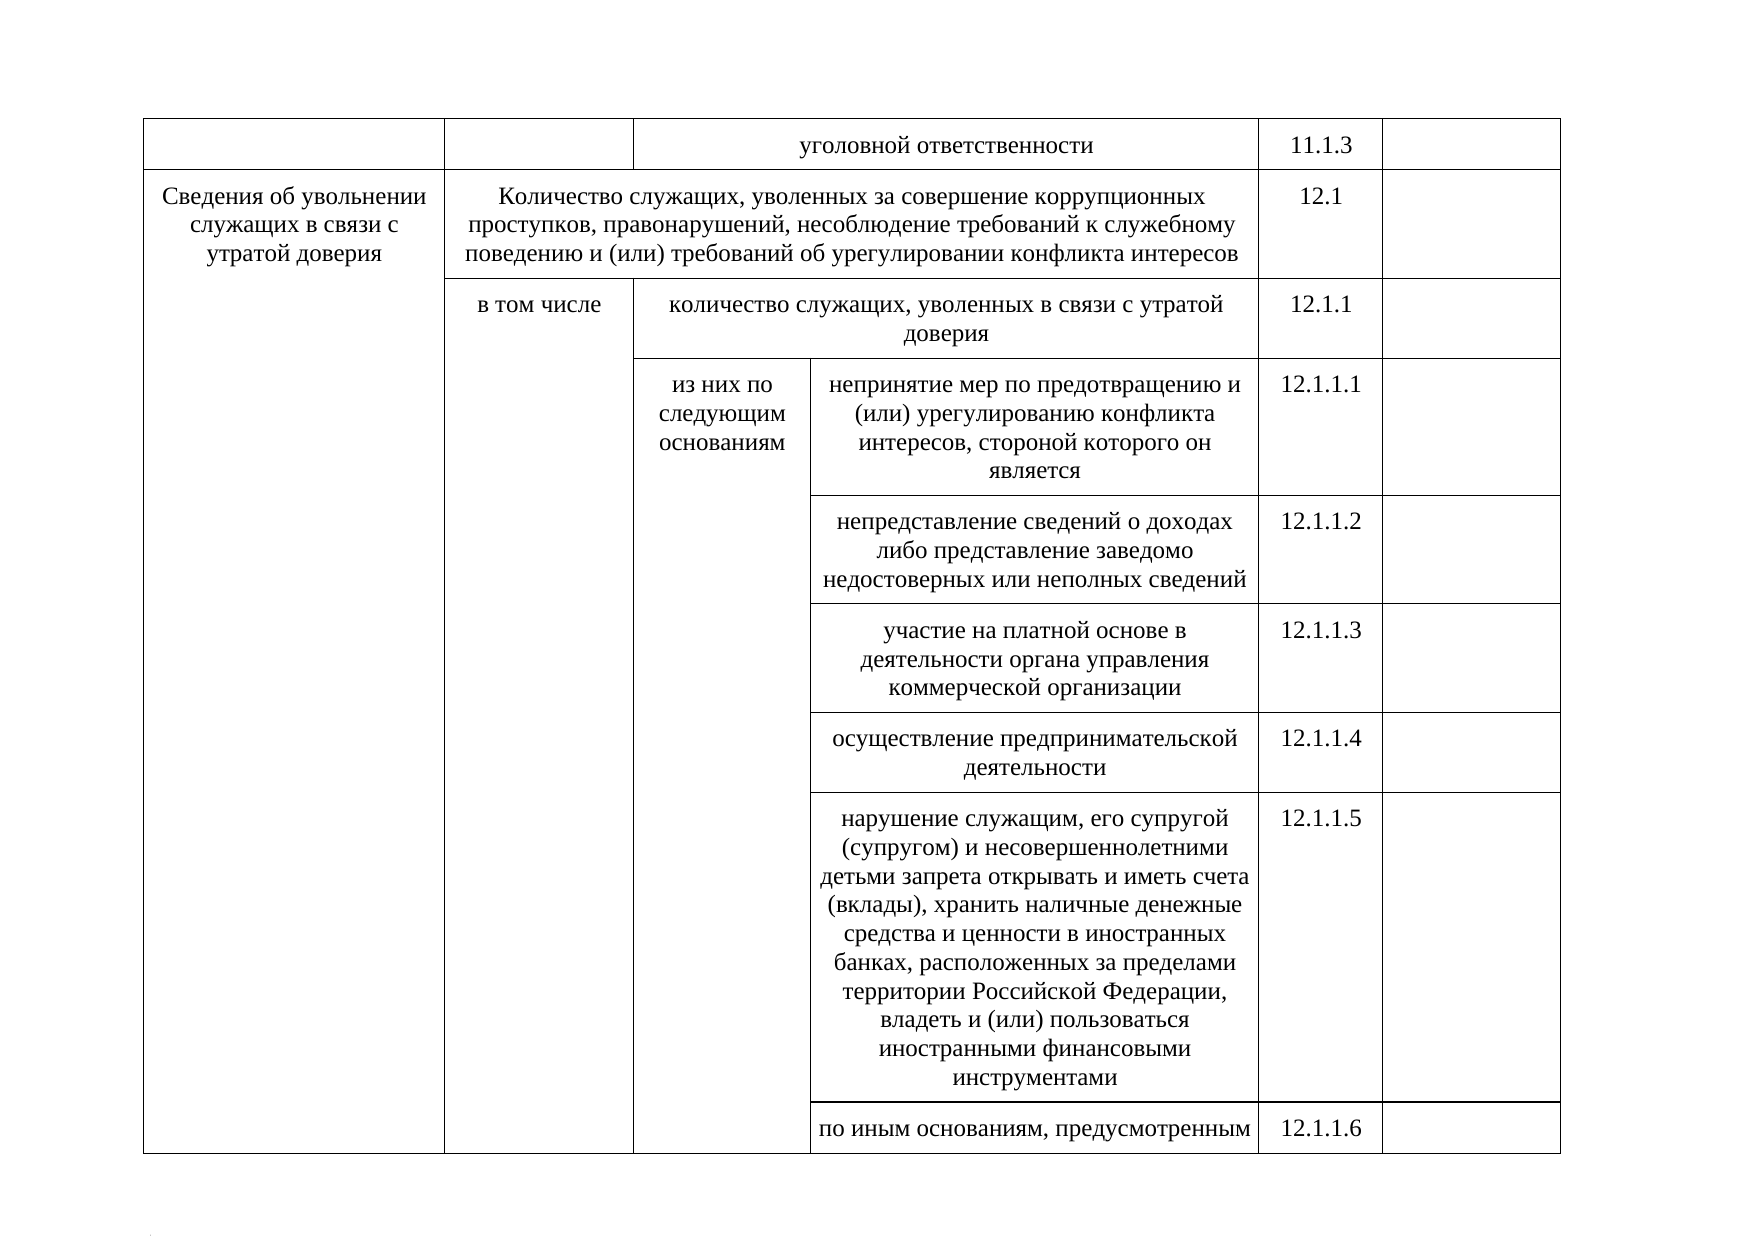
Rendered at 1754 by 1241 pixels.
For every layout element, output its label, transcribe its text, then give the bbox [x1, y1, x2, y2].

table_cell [811, 1103, 1258, 1152]
table_cell непринятие мер по предотвращению и (или) урегулированию конфликта интересов, стороной которого он является [811, 359, 1258, 495]
table_cell 11.1.3 [1259, 119, 1382, 169]
table_cell осуществление предпринимательской деятельности [811, 713, 1258, 792]
table_cell [1383, 359, 1560, 495]
table_cell 12.1.1.1 [1259, 359, 1382, 495]
table_cell участие на платной основе в деятельности органа управления коммерческой организации [811, 604, 1258, 712]
table_cell в том числе [445, 279, 633, 1152]
table_cell 12.1.1.4 [1259, 713, 1382, 792]
table_cell 12.1.1.6 [1259, 1103, 1382, 1152]
table_cell 12.1.1 [1259, 279, 1382, 357]
table_cell [1383, 496, 1560, 603]
table_cell Количество служащих, уволенных за совершение коррупционных проступков, правонарушений, несоблюдение требований к служебному поведению и (или) требований об урегулировании конфликта интересов [445, 170, 1258, 278]
table_cell нарушение служащим, его супругой (супругом) и несовершеннолетними детьми запрета открывать и иметь счета (вклады), хранить наличные денежные средства и ценности в иностранных банках, расположенных за пределами территории Российской Федерации, владеть и (или) пользоваться иностранными финансовыми инструментами [811, 793, 1258, 1101]
table_cell 12.1.1.2 [1259, 496, 1382, 603]
table_cell [1383, 279, 1560, 357]
table_cell уголовной ответственности [634, 119, 1258, 169]
table_cell 12.1.1.5 [1259, 793, 1382, 1101]
table_cell Сведения об увольнении служащих в связи с утратой доверия [144, 170, 444, 1152]
table_cell [1383, 119, 1560, 169]
table_cell 12.1.1.3 [1259, 604, 1382, 712]
table_cell из них по следующим основаниям [634, 359, 810, 1152]
table_cell [1383, 170, 1560, 278]
table_cell непредставление сведений о доходах либо представление заведомо недостоверных или неполных сведений [811, 496, 1258, 603]
table_cell [1383, 1103, 1560, 1152]
table_cell [1383, 604, 1560, 712]
table_cell [1383, 793, 1560, 1101]
table_cell 12.1 [1259, 170, 1382, 278]
table_cell количество служащих, уволенных в связи с утратой доверия [634, 279, 1258, 357]
table_cell [1383, 713, 1560, 792]
